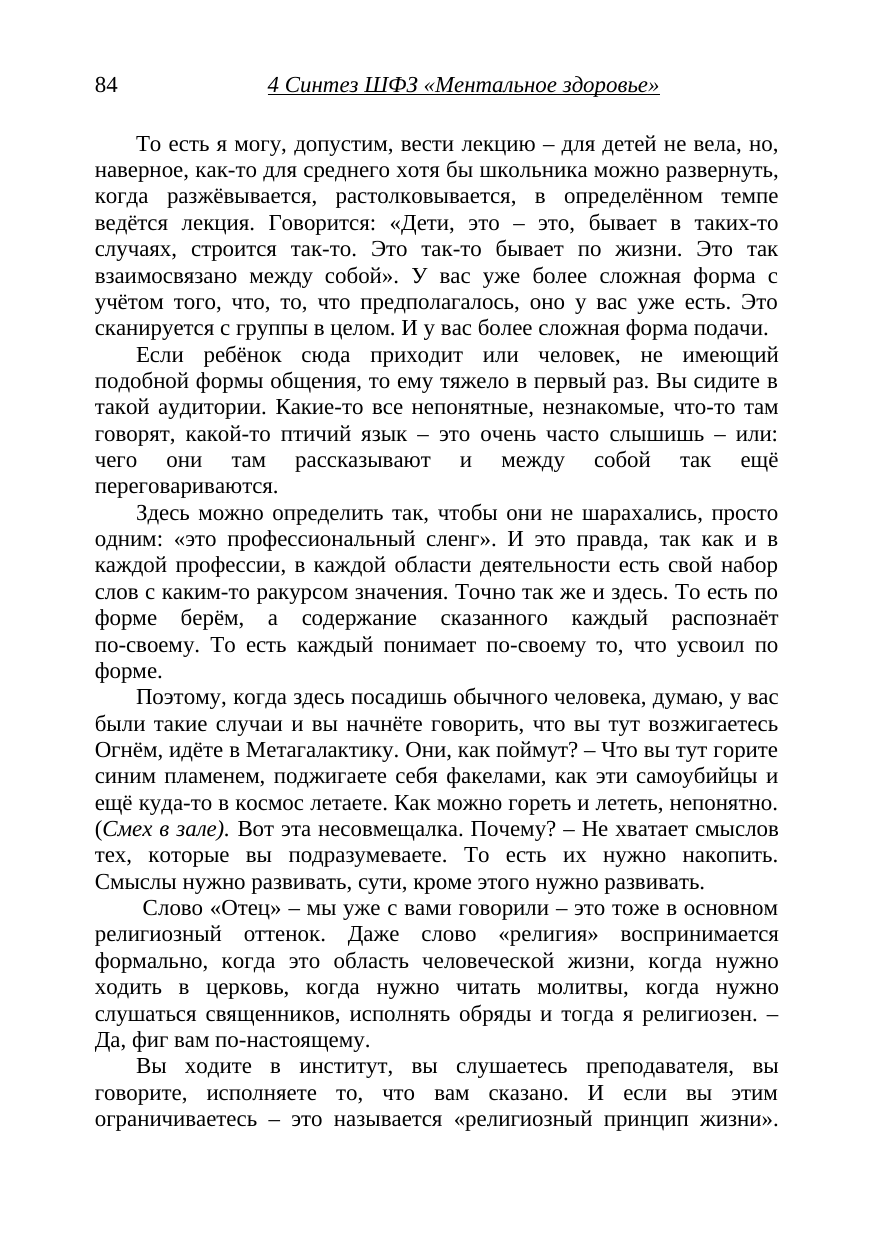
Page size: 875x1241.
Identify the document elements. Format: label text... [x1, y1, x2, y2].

text Если ребёнок сюда приходит или человек, не имеющий подобной формы общения, то ему тяжело в первый раз. Вы сидите в такой аудитории. Какие-то все непонятные, незнакомые, что-то там говорят, какой-то птичий язык – это очень часто слышишь – или: чего они там рассказывают и между собой так ещё переговариваются. [94, 341, 779, 499]
text Слово «Отец» – мы уже с вами говорили – это тоже в основном религиозный оттенок. Даже слово «религия» воспринимается формально, когда это область человеческой жизни, когда нужно ходить в церковь, когда нужно читать молитвы, когда нужно слушаться священников, исполнять обряды и тогда я религиозен. – Да, фиг вам по-настоящему. [94, 894, 779, 1052]
text То есть я могу, допустим, вести лекцию – для детей не вела, но, наверное, как-то для среднего хотя бы школьника можно развернуть, когда разжёвывается, растолковывается, в определённом темпе ведётся лекция. Говорится: «Дети, это – это, бывает в таких-то случаях, строится так-то. Это так-то бывает по жизни. Это так взаимосвязано между собой». У вас уже более сложная форма с учётом того, что, то, что предполагалось, оно у вас уже есть. Это сканируется с группы в целом. И у вас более сложная форма подачи. [94, 130, 779, 341]
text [94, 1052, 779, 1131]
text Здесь можно определить так, чтобы они не шарахались, просто одним: «это профессиональный сленг». И это правда, так как и в каждой профессии, в каждой области деятельности есть свой набор слов с каким-то ракурсом значения. Точно так же и здесь. То есть по форме берём, а содержание сказанного каждый распознаёт по-своему. То есть каждый понимает по-своему то, что усвоил по форме. [94, 499, 779, 683]
text Поэтому, когда здесь посадишь обычного человека, думаю, у вас были такие случаи и вы начнёте говорить, что вы тут возжигаетесь Огнём, идёте в Метагалактику. Они, как поймут? – Что вы тут горите синим пламенем, поджигаете себя факелами, как эти самоубийцы и ещё куда-то в космос летаете. Как можно гореть и лететь, непонятно. (Смех в зале). Вот эта несовмещалка. Почему? – Не хватает смыслов тех, которые вы подразумеваете. То есть их нужно накопить. Смыслы нужно развивать, сути, кроме этого нужно развивать. [94, 683, 779, 894]
